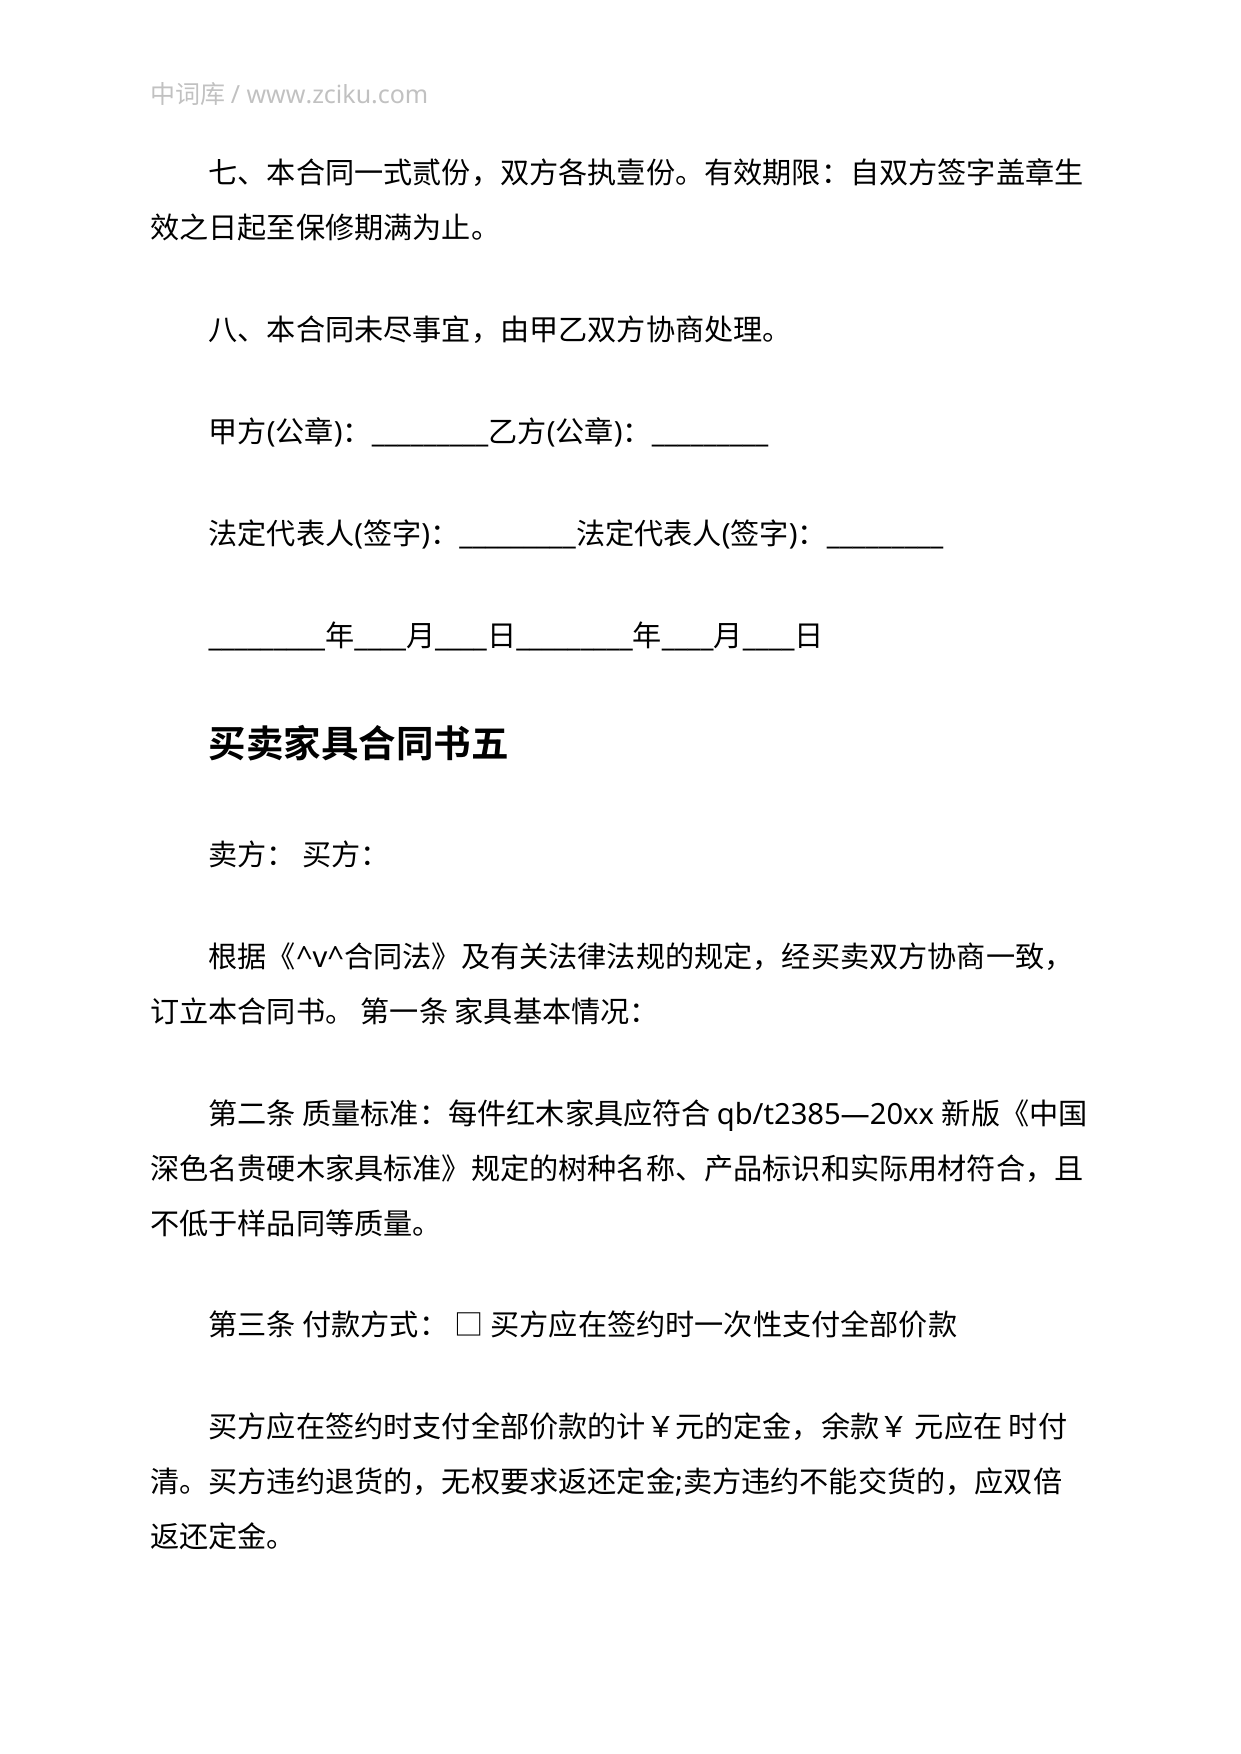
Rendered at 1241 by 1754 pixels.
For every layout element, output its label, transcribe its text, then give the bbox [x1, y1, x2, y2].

text 八、本合同未尽事宜，由甲乙双方协商处理。 [150, 307, 1090, 349]
text 七、本合同一式贰份，双方各执壹份。有效期限：自双方签字盖章生效之日起至保修期满为止。 [150, 150, 1090, 247]
text 法定代表人(签字)：_________法定代表人(签字)：_________ [150, 510, 1090, 553]
text 甲方(公章)：_________乙方(公章)：_________ [150, 408, 1090, 451]
text 根据《^v^合同法》及有关法律法规的规定，经买卖双方协商一致，订立本合同书。 第一条 家具基本情况： [150, 933, 1090, 1031]
text 买卖家具合同书五 [150, 714, 1090, 769]
text 买方应在签约时支付全部价款的计￥元的定金，余款￥ 元应在 时付清。买方违约退货的，无权要求返还定金;卖方违约不能交货的，应双倍返还定金。 [150, 1404, 1090, 1556]
text _________年____月____日_________年____月____日 [150, 612, 1090, 655]
text 卖方： 买方： [150, 832, 1090, 874]
text 第三条 付款方式： □ 买方应在签约时一次性支付全部价款 [150, 1302, 1090, 1344]
text 第二条 质量标准：每件红木家具应符合qb/t2385—20xx 新版《中国深色名贵硬木家具标准》规定的树种名称、产品标识和实际用材符合，且不低于样品同等质量。 [150, 1090, 1090, 1242]
